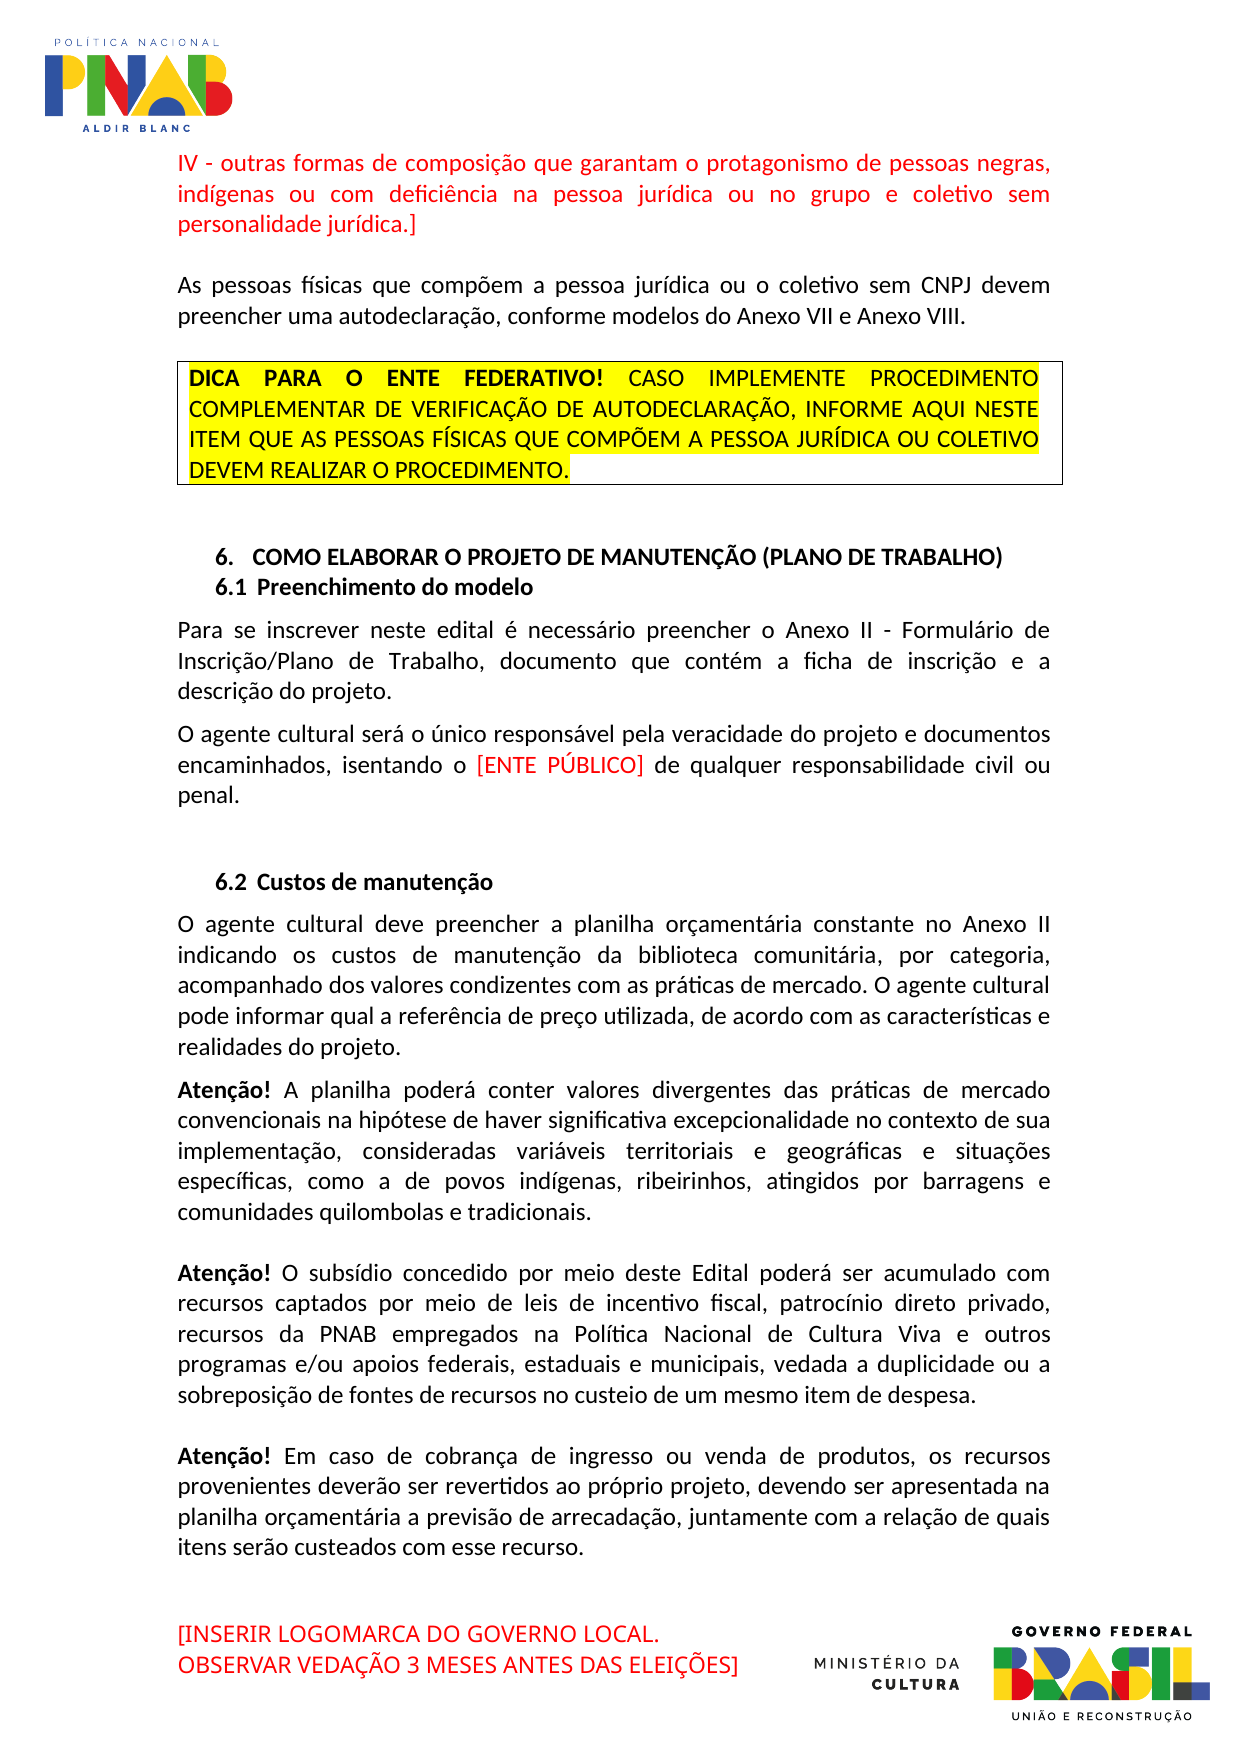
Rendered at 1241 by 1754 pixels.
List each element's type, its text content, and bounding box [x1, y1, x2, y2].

table_header DICA PARA O ENTE FEDERATIVO! CASO IMPLEMENTE PROCEDIMENTO COMPLEMENTAR DE VERIFICAÇÃO DE AUTODECLARAÇÃO, INFORME AQUI NESTE ITEM QUE AS PESSOAS FÍSICAS QUE COMPÕEM A PESSOA JURÍDICA OU COLETIVO DEVEM REALIZAR O PROCEDIMENTO. [570, 362, 1062, 484]
list Custos de manutenção [215, 866, 1051, 896]
picture [0, 1, 1238, 1752]
list COMO ELABORAR O PROJETO DE MANUTENÇÃO (PLANO DE TRABALHO) [215, 541, 1051, 571]
list Preenchimento do modelo [215, 571, 1051, 602]
text O agente cultural deve preencher a planilha orçamentária constante no Anexo II indicando os custos de manutenção da biblioteca comunitária, por categoria, acompanhado dos valores condizentes com as práticas de mercado. O agente cultural pode informar qual a referência de preço utilizada, de acordo com as características e realidades do projeto. [177, 909, 1051, 1061]
text Para se inscrever neste edital é necessário preencher o Anexo II - Formulário de Inscrição/Plano de Trabalho, documento que contém a ficha de inscrição e a descrição do projeto. [177, 614, 1051, 706]
text Atenção! O subsídio concedido por meio deste Edital poderá ser acumulado com recursos captados por meio de leis de incentivo fiscal, patrocínio direto privado, recursos da PNAB empregados na Política Nacional de Cultura Viva e outros programas e/ou apoios federais, estaduais e municipais, vedada a duplicidade ou a sobreposição de fontes de recursos no custeio de um mesmo item de despesa. [177, 1257, 1051, 1409]
text Atenção! A planilha poderá conter valores divergentes das práticas de mercado convencionais na hipótese de haver significativa excepcionalidade no contexto de sua implementação, consideradas variáveis territoriais e geográficas e situações específicas, como a de povos indígenas, ribeirinhos, atingidos por barragens e comunidades quilombolas e tradicionais. [177, 1074, 1051, 1226]
text IV - outras formas de composição que garantam o protagonismo de pessoas negras, indígenas ou com deficiência na pessoa jurídica ou no grupo e coletivo sem personalidade jurídica.] [177, 148, 1051, 239]
text Atenção! Em caso de cobrança de ingresso ou venda de produtos, os recursos provenientes deverão ser revertidos ao próprio projeto, devendo ser apresentada na planilha orçamentária a previsão de arrecadação, juntamente com a relação de quais itens serão custeados com esse recurso. [177, 1440, 1051, 1562]
text O agente cultural será o único responsável pela veracidade do projeto e documentos encaminhados, isentando o [ENTE PÚBLICO] de qualquer responsabilidade civil ou penal. [177, 718, 1051, 810]
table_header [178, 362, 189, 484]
text As pessoas físicas que compõem a pessoa jurídica ou o coletivo sem CNPJ devem preencher uma autodeclaração, conforme modelos do Anexo VII e Anexo VIII. [177, 270, 1051, 331]
